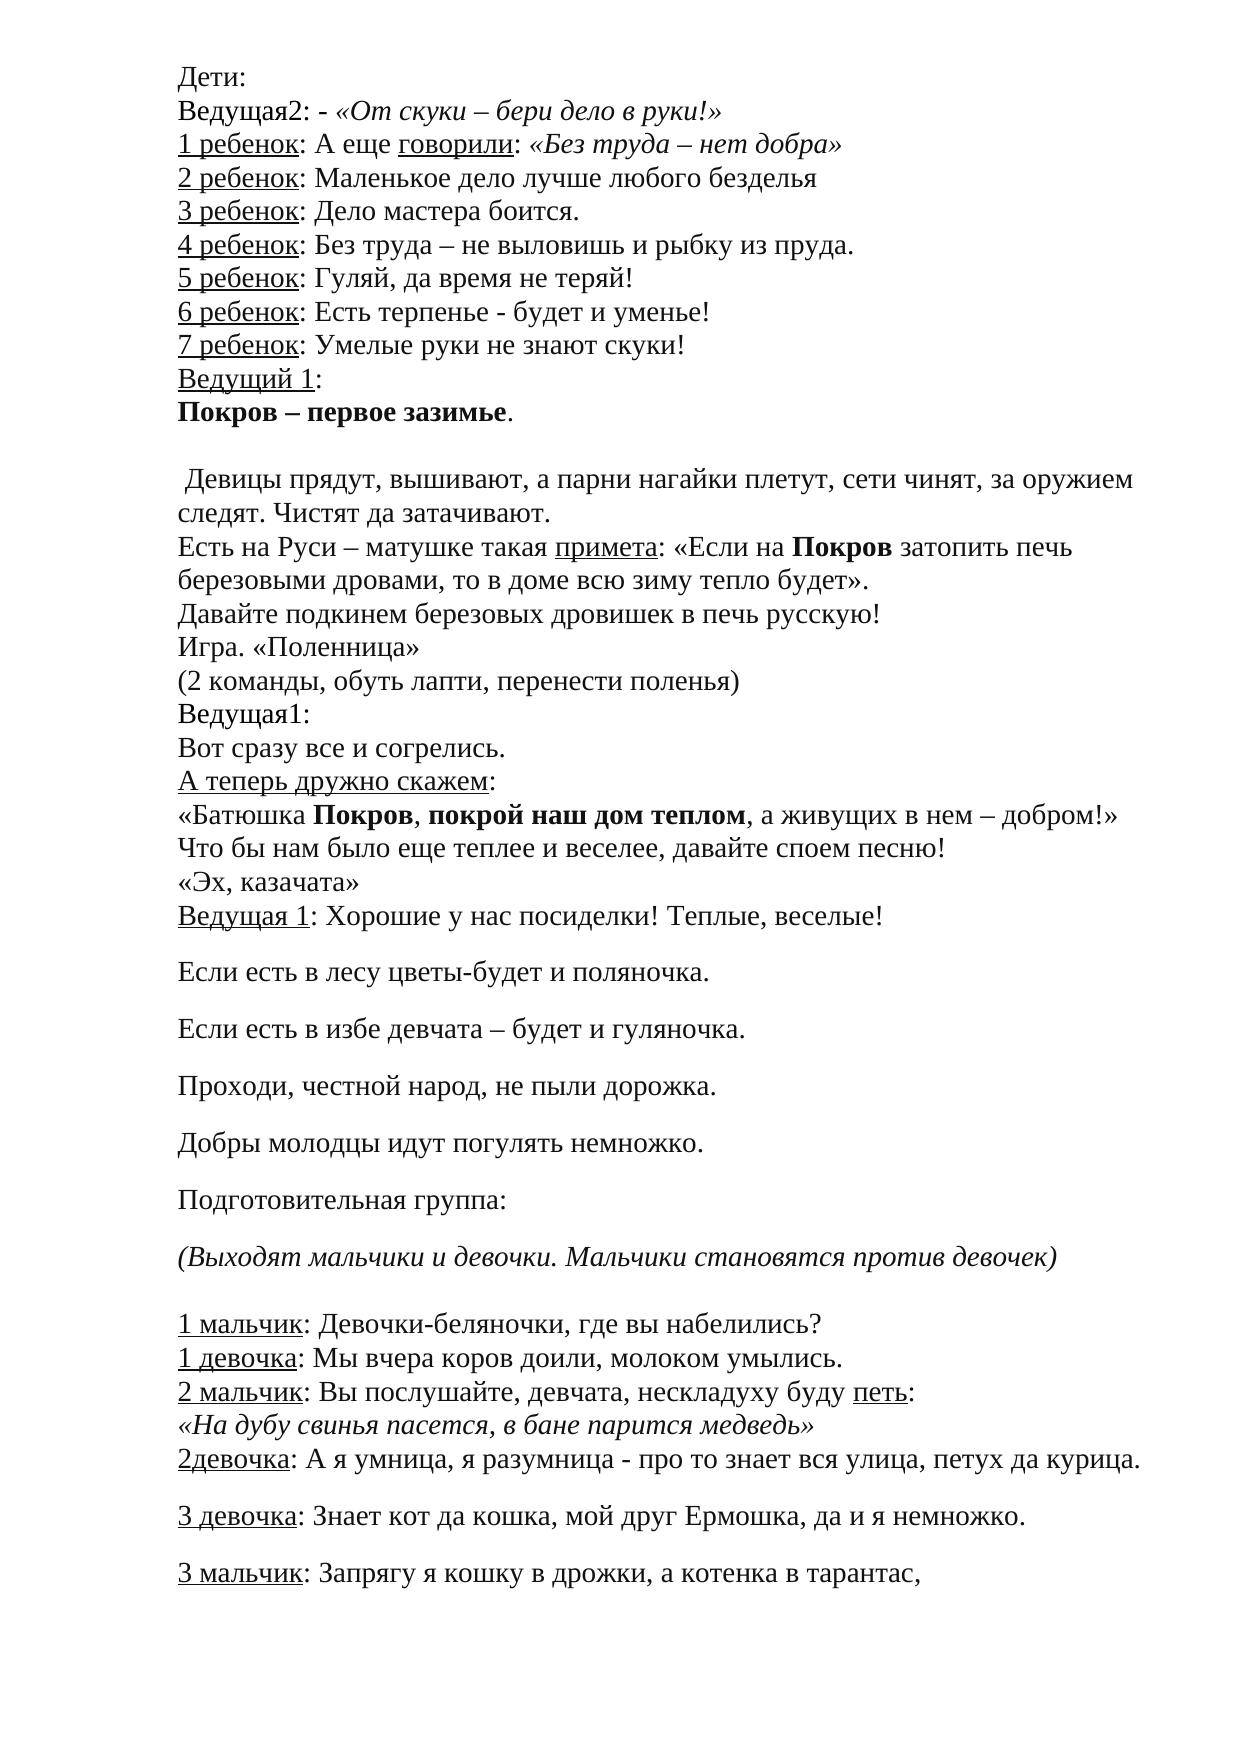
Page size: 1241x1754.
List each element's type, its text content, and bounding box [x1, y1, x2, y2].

text А теперь дружно скажем: [177, 763, 1152, 797]
text 3 ребенок: Дело мастера боится. [177, 193, 1152, 227]
text 2 мальчик: Вы послушайте, девчата, нескладуху буду петь: [177, 1374, 1152, 1407]
text (2 команды, обуть лапти, перенести поленья) [177, 663, 1152, 696]
text Что бы нам было еще теплее и веселее, давайте споем песню! [177, 831, 1152, 864]
text Подготовительная группа: [177, 1182, 1152, 1216]
text «Батюшка Покров, покрой наш дом теплом, а живущих в нем – добром!» [177, 797, 1152, 831]
text Дети: [177, 59, 1152, 93]
text Ведущая2: - «От скуки – бери дело в руки!» [177, 93, 1152, 126]
text 3 девочка: Знает кот да кошка, мой друг Ермошка, да и я немножко. [177, 1498, 1152, 1531]
text Есть на Руси – матушке такая примета: «Если на Покров затопить печь березовыми дровами, то в доме всю зиму тепло будет». [177, 529, 1152, 596]
text 6 ребенок: Есть терпенье - будет и уменье! [177, 294, 1152, 327]
text 1 мальчик: Девочки-беляночки, где вы набелились? [177, 1307, 1152, 1340]
text Если есть в лесу цветы-будет и поляночка. [177, 954, 1152, 988]
text Ведущая1: [177, 696, 1152, 730]
text 4 ребенок: Без труда – не выловишь и рыбку из пруда. [177, 227, 1152, 260]
text 2 ребенок: Маленькое дело лучше любого безделья [177, 160, 1152, 193]
text «На дубу свинья пасется, в бане парится медведь» [177, 1407, 1152, 1441]
text Девицы прядут, вышивают, а парни нагайки плетут, сети чинят, за оружием следят. Чистят да затачивают. [177, 462, 1152, 529]
text Ведущий 1: [177, 361, 1152, 394]
text Игра. «Поленница» [177, 629, 1152, 663]
text 2девочка: А я умница, я разумница - про то знает вся улица, петух да курица. [177, 1441, 1152, 1474]
text Если есть в избе девчата – будет и гуляночка. [177, 1012, 1152, 1045]
text 3 мальчик: Запрягу я кошку в дрожки, а котенка в тарантас, [177, 1555, 1152, 1588]
text Проходи, честной народ, не пыли дорожка. [177, 1068, 1152, 1102]
text 1 ребенок: А еще говорили: «Без труда – нет добра» [177, 126, 1152, 160]
text 1 девочка: Мы вчера коров доили, молоком умылись. [177, 1340, 1152, 1374]
text Давайте подкинем березовых дровишек в печь русскую! [177, 596, 1152, 629]
text (Выходят мальчики и девочки. Мальчики становятся против девочек) [177, 1239, 1152, 1273]
text Покров – первое зазимье. [177, 394, 1152, 428]
text Вот сразу все и согрелись. [177, 730, 1152, 763]
text 7 ребенок: Умелые руки не знают скуки! [177, 327, 1152, 361]
text Добры молодцы идут погулять немножко. [177, 1126, 1152, 1159]
text 5 ребенок: Гуляй, да время не теряй! [177, 260, 1152, 294]
text «Эх, казачата» [177, 864, 1152, 898]
text Ведущая 1: Хорошие у нас посиделки! Теплые, веселые! [177, 898, 1152, 931]
